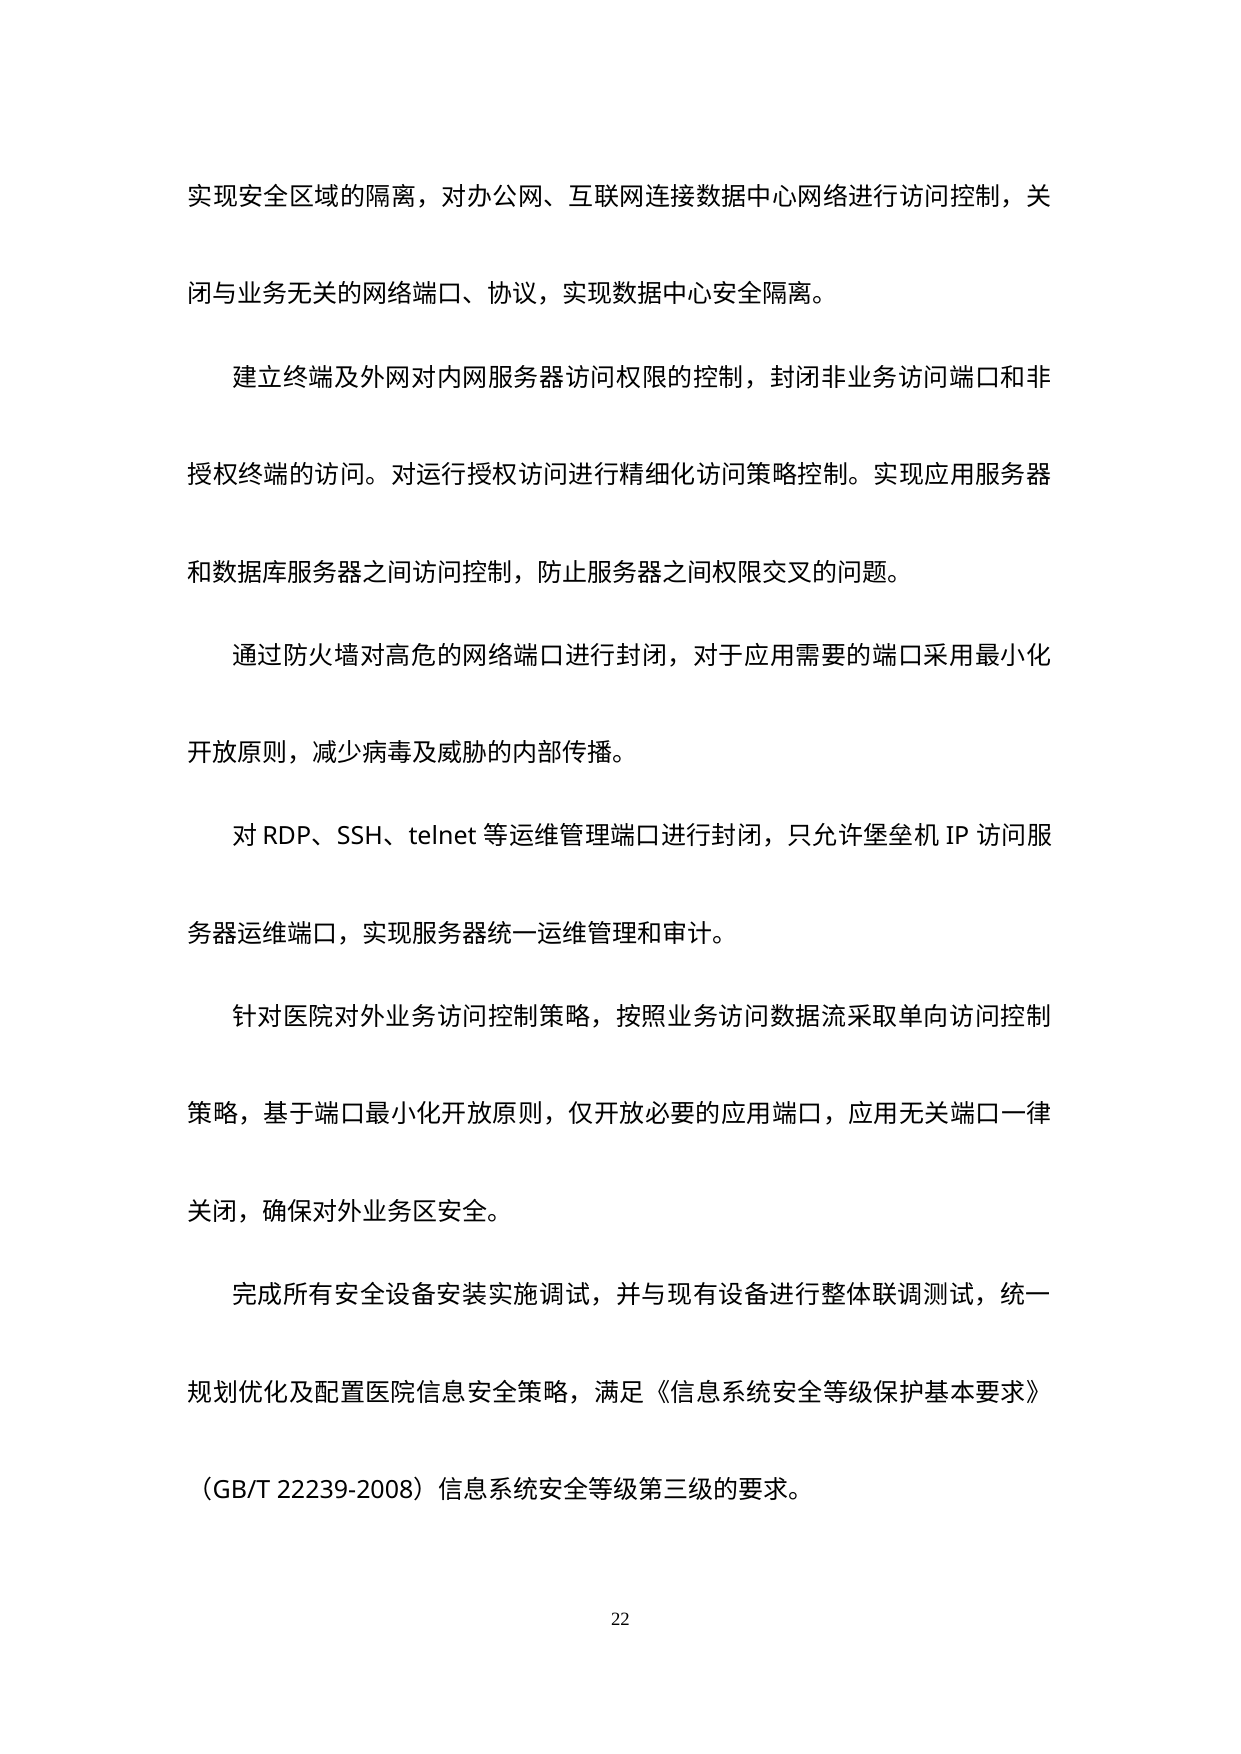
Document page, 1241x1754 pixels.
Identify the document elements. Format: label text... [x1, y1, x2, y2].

text 通过防火墙对高危的网络端口进行封闭，对于应用需要的端口采用最小化开放原则，减少病毒及威胁的内部传播。 [187, 621, 1053, 783]
text 建立终端及外网对内网服务器访问权限的控制，封闭非业务访问端口和非授权终端的访问。对运行授权访问进行精细化访问策略控制。实现应用服务器和数据库服务器之间访问控制，防止服务器之间权限交叉的问题。 [187, 343, 1053, 603]
text 针对医院对外业务访问控制策略，按照业务访问数据流采取单向访问控制策略，基于端口最小化开放原则，仅开放必要的应用端口，应用无关端口一律关闭，确保对外业务区安全。 [187, 982, 1053, 1242]
text 对RDP、SSH、telnet 等运维管理端口进行封闭，只允许堡垒机IP 访问服务器运维端口，实现服务器统一运维管理和审计。 [187, 801, 1053, 964]
text 完成所有安全设备安装实施调试，并与现有设备进行整体联调测试，统一规划优化及配置医院信息安全策略，满足《信息系统安全等级保护基本要求》（GB/T 22239-2008）信息系统安全等级第三级的要求。 [187, 1260, 1053, 1520]
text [187, 162, 1053, 324]
